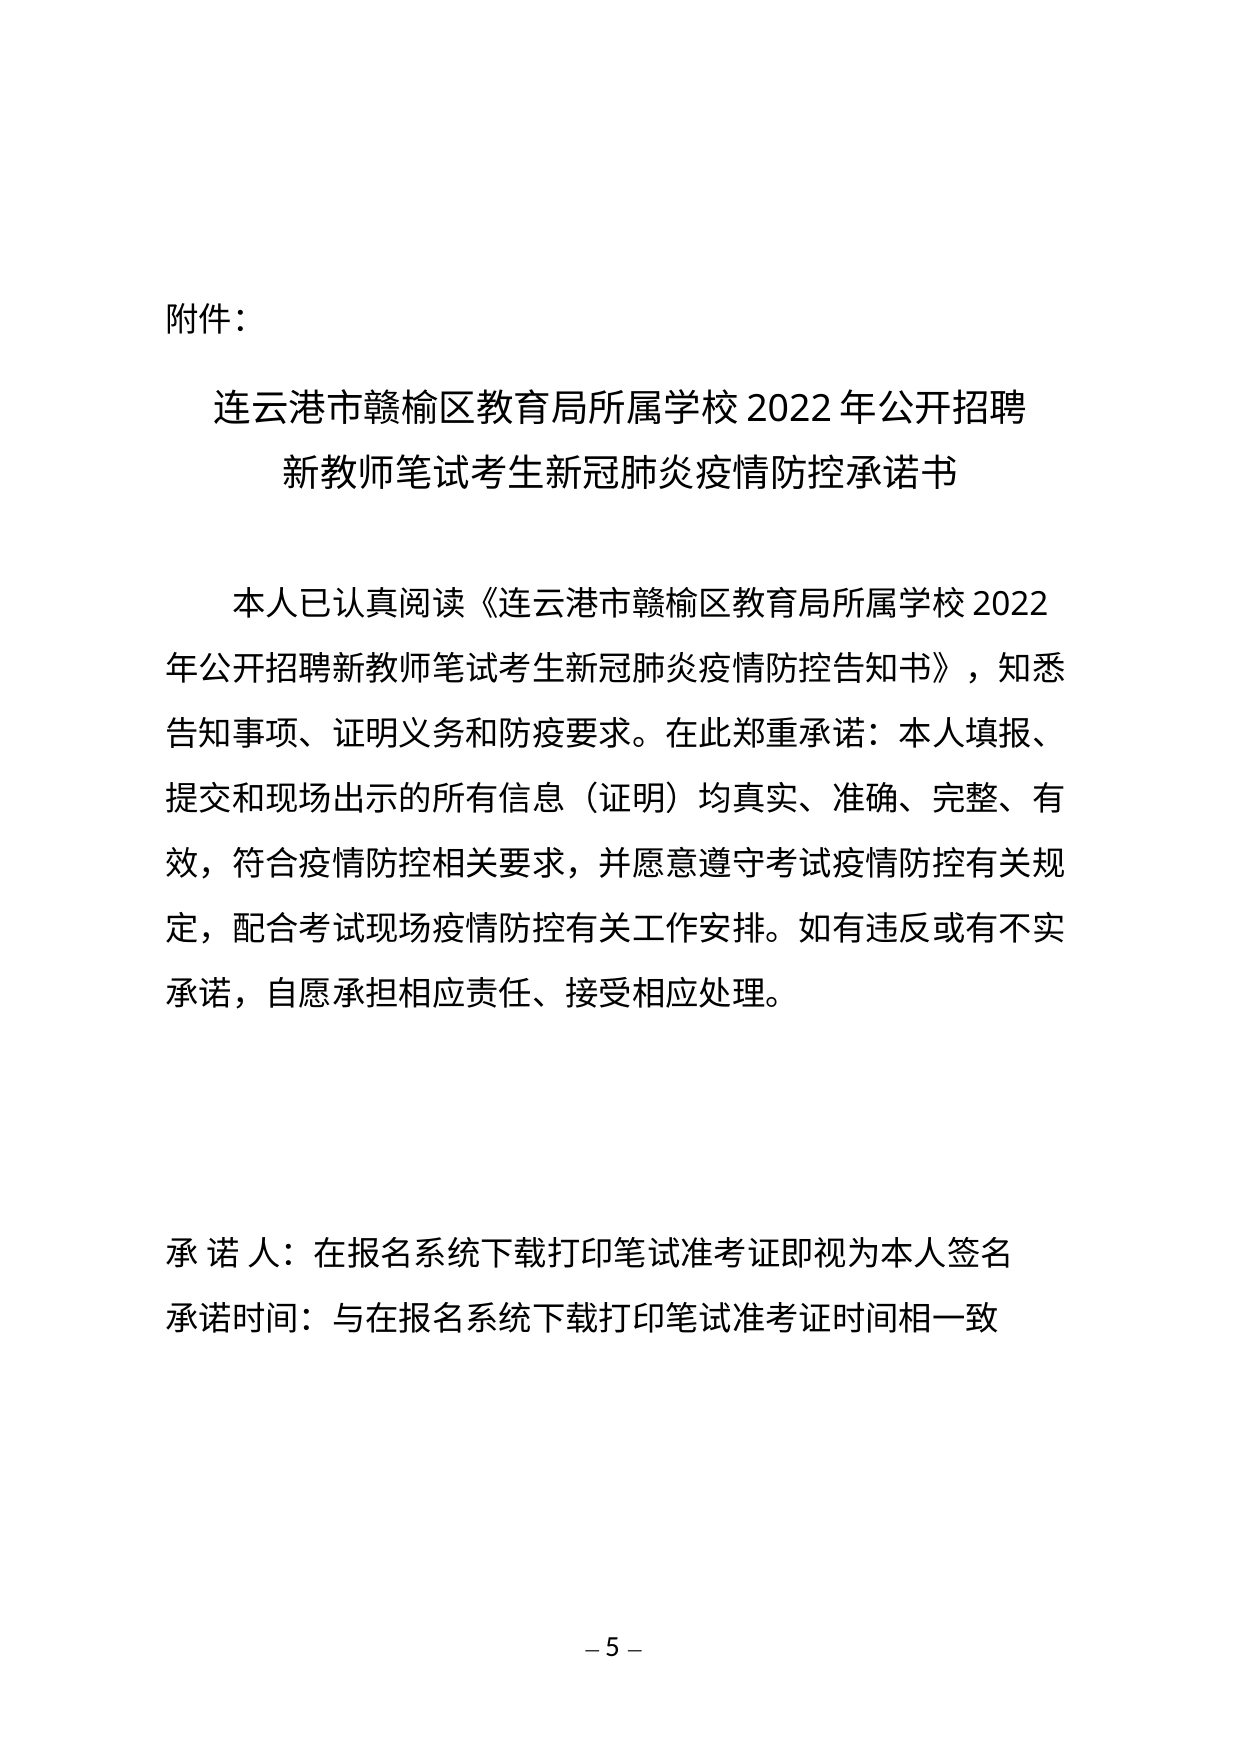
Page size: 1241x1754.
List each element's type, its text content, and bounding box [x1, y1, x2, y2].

text 附件： [165, 284, 1075, 349]
text 新教师笔试考生新冠肺炎疫情防控承诺书 [165, 438, 1075, 503]
text 本人已认真阅读《连云港市赣榆区教育局所属学校2022年公开招聘新教师笔试考生新冠肺炎疫情防控告知书》，知悉告知事项、证明义务和防疫要求。在此郑重承诺：本人填报、提交和现场出示的所有信息（证明）均真实、准确、完整、有效，符合疫情防控相关要求，并愿意遵守考试疫情防控有关规定，配合考试现场疫情防控有关工作安排。如有违反或有不实承诺，自愿承担相应责任、接受相应处理。 [165, 568, 1075, 1023]
text 承 诺 人：在报名系统下载打印笔试准考证即视为本人签名 [165, 1218, 1075, 1283]
text 连云港市赣榆区教育局所属学校2022年公开招聘 [165, 373, 1075, 438]
text 承诺时间：与在报名系统下载打印笔试准考证时间相一致 [165, 1283, 1075, 1348]
